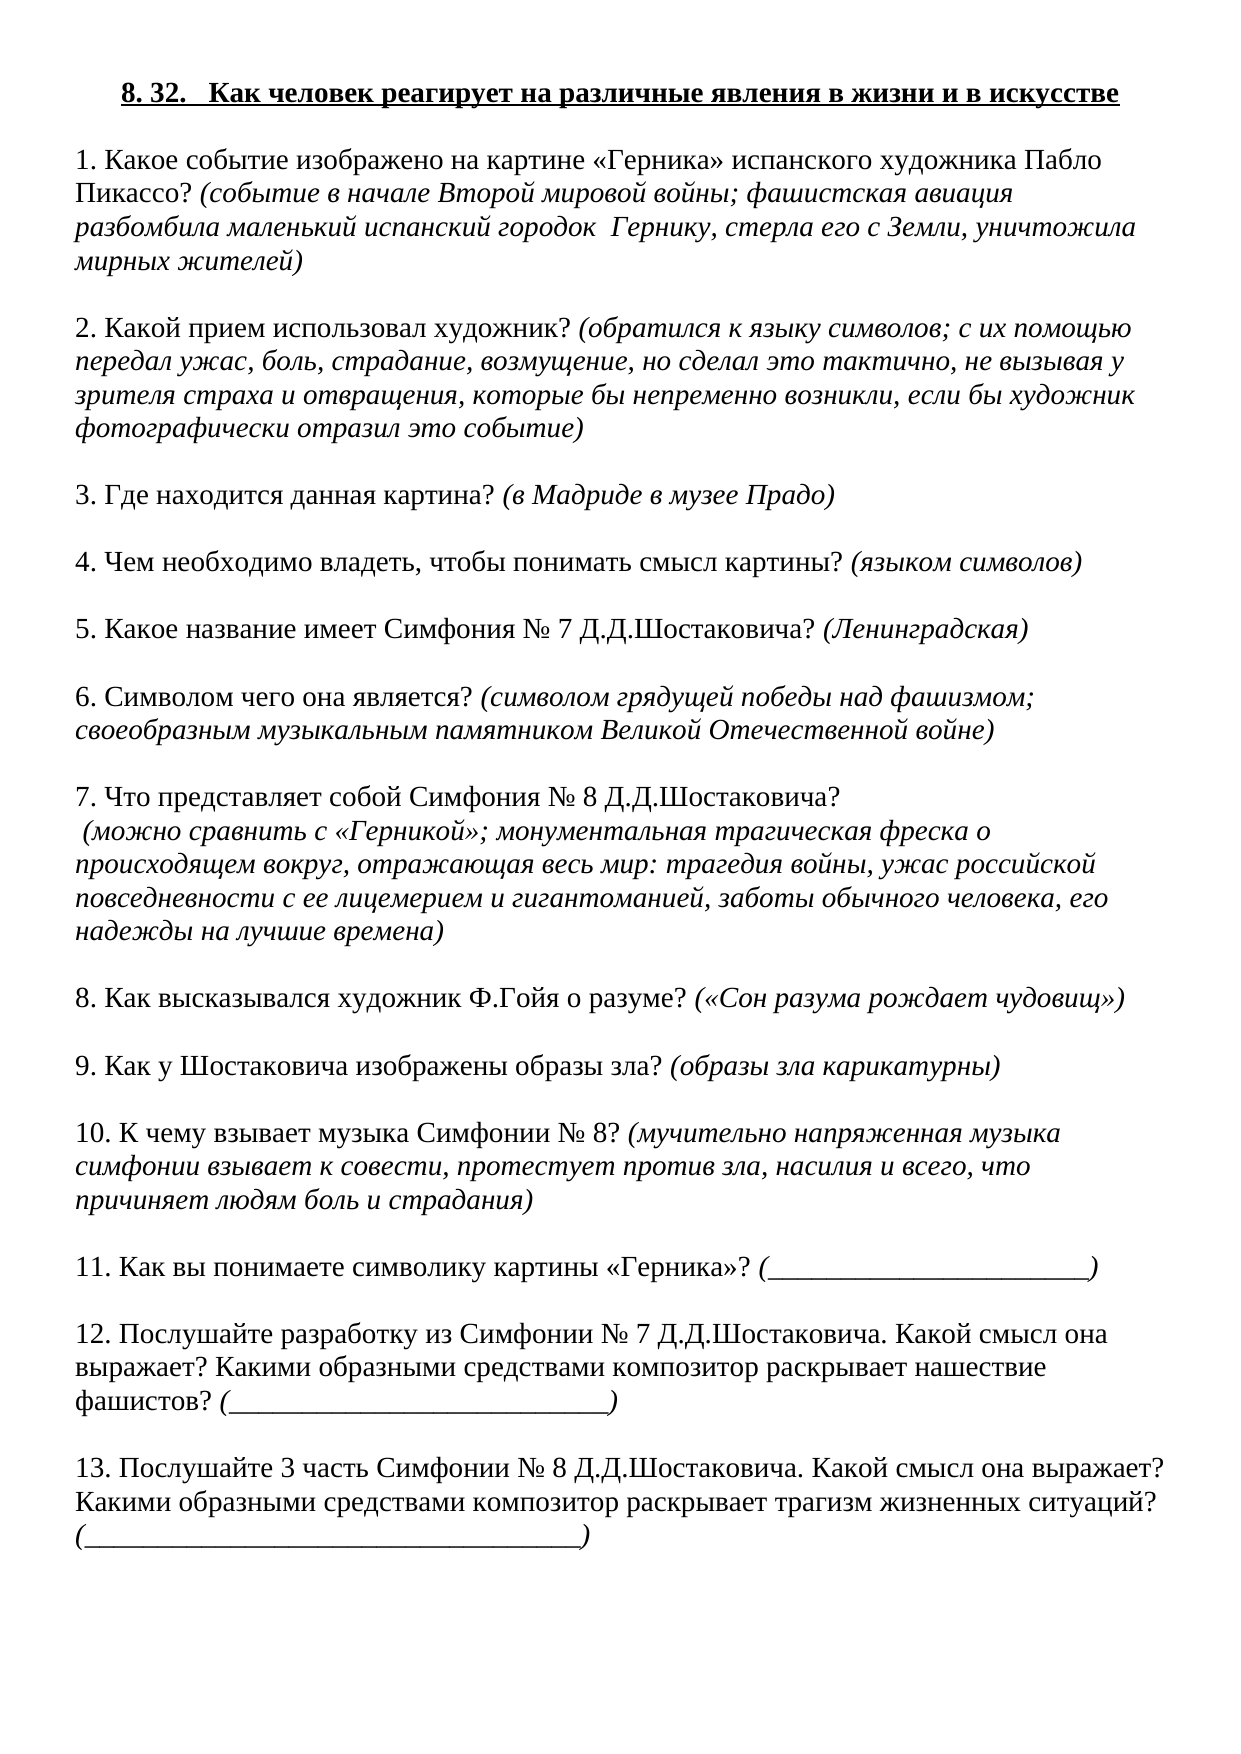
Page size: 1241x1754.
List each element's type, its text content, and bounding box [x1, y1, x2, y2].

list 6. Символом чего она является? (символом грядущей победы над фашизмом; своеобразным музыкальным памятником Великой Отечественной войне) [75, 679, 1165, 746]
list 5. Какое название имеет Симфония № 7 Д.Д.Шостаковича? (Ленинградская) [75, 612, 1165, 645]
list 8. Как высказывался художник Ф.Гойя о разуме? («Сон разума рождает чудовищ») [75, 981, 1165, 1014]
list 7. Что представляет собой Симфония № 8 Д.Д.Шостаковича? [75, 779, 1165, 813]
list 10. К чему взывает музыка Симфонии № 8? (мучительно напряженная музыка симфонии взывает к совести, протестует против зла, насилия и всего, что причиняет людям боль и страдания) [75, 1115, 1165, 1215]
list 13. Послушайте 3 часть Симфонии № 8 Д.Д.Шостаковича. Какой смысл она выражает? Какими образными средствами композитор раскрывает трагизм жизненных ситуаций? (__________________________________) [75, 1450, 1165, 1551]
list 2. Какой прием использовал художник? (обратился к языку символов; с их помощью передал ужас, боль, страдание, возмущение, но сделал это тактично, не вызывая у зрителя страха и отвращения, которые бы непременно возникли, если бы художник фотографически отразил это событие) [75, 310, 1165, 444]
list (можно сравнить с «Герникой»; монументальная трагическая фреска о происходящем вокруг, отражающая весь мир: трагедия войны, ужас российской повседневности с ее лицемерием и гигантоманией, заботы обычного человека, его надежды на лучшие времена) [75, 813, 1165, 947]
list 9. Как у Шостаковича изображены образы зла? (образы зла карикатурны) [75, 1048, 1165, 1081]
text 8. 32. Как человек реагирует на различные явления в жизни и в искусстве [75, 75, 1165, 108]
list 4. Чем необходимо владеть, чтобы понимать смысл картины? (языком символов) [75, 544, 1165, 578]
list 11. Как вы понимаете символику картины «Герника»? (______________________) [75, 1249, 1165, 1282]
list 3. Где находится данная картина? (в Мадриде в музее Прадо) [75, 477, 1165, 511]
list 1. Какое событие изображено на картине «Герника» испанского художника Пабло [75, 142, 1165, 176]
list Пикассо? (событие в начале Второй мировой войны; фашистская авиация разбомбила маленький испанский городок Гернику, стерла его с Земли, уничтожила мирных жителей) [75, 176, 1165, 276]
list 12. Послушайте разработку из Симфонии № 7 Д.Д.Шостаковича. Какой смысл она выражает? Какими образными средствами композитор раскрывает нашествие фашистов? (__________________________) [75, 1316, 1165, 1417]
